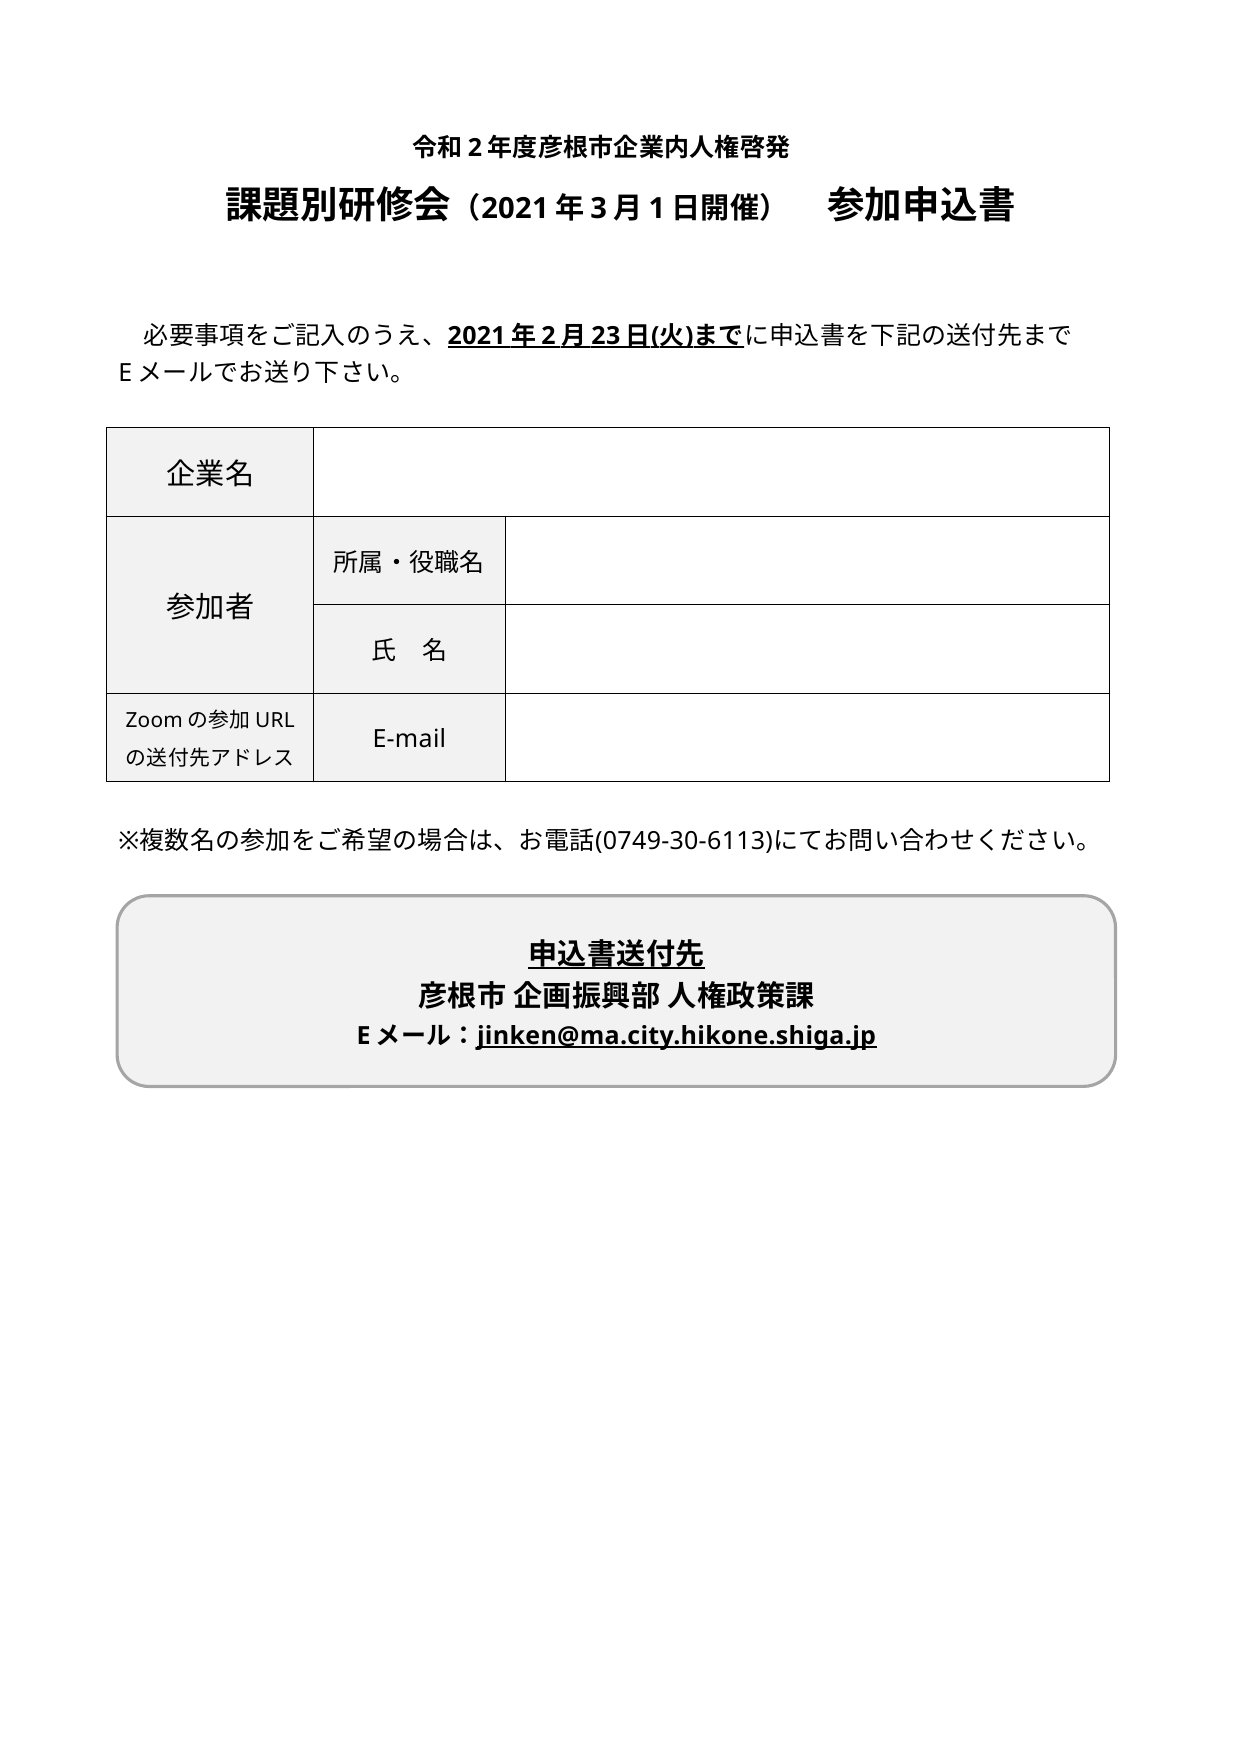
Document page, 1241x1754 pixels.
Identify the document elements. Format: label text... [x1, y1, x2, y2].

table_cell 氏 名 [314, 605, 505, 693]
text 必要事項をご記入のうえ、2021年2月23日(火)までに申込書を下記の送付先まで [118, 314, 1122, 352]
table_cell E-mail [314, 694, 505, 781]
text 課題別研修会（2021年3月1日開催） 参加申込書 [118, 164, 1122, 239]
text ※複数名の参加をご希望の場合は、お電話(0749-30-6113)にてお問い合わせください。 [118, 820, 1122, 857]
text Eメールでお送り下さい。 [118, 352, 1122, 389]
table_cell 参加者 [107, 517, 313, 693]
table_header [314, 428, 1109, 516]
text 令和2年度彦根市企業内人権啓発 [118, 127, 1084, 164]
table_cell [506, 517, 1109, 604]
table_cell Zoomの参加URLの送付先アドレス [107, 694, 313, 781]
table_header 企業名 [107, 428, 313, 516]
table_cell [506, 605, 1109, 693]
table_cell [506, 694, 1109, 781]
table_cell 所属・役職名 [314, 517, 505, 604]
